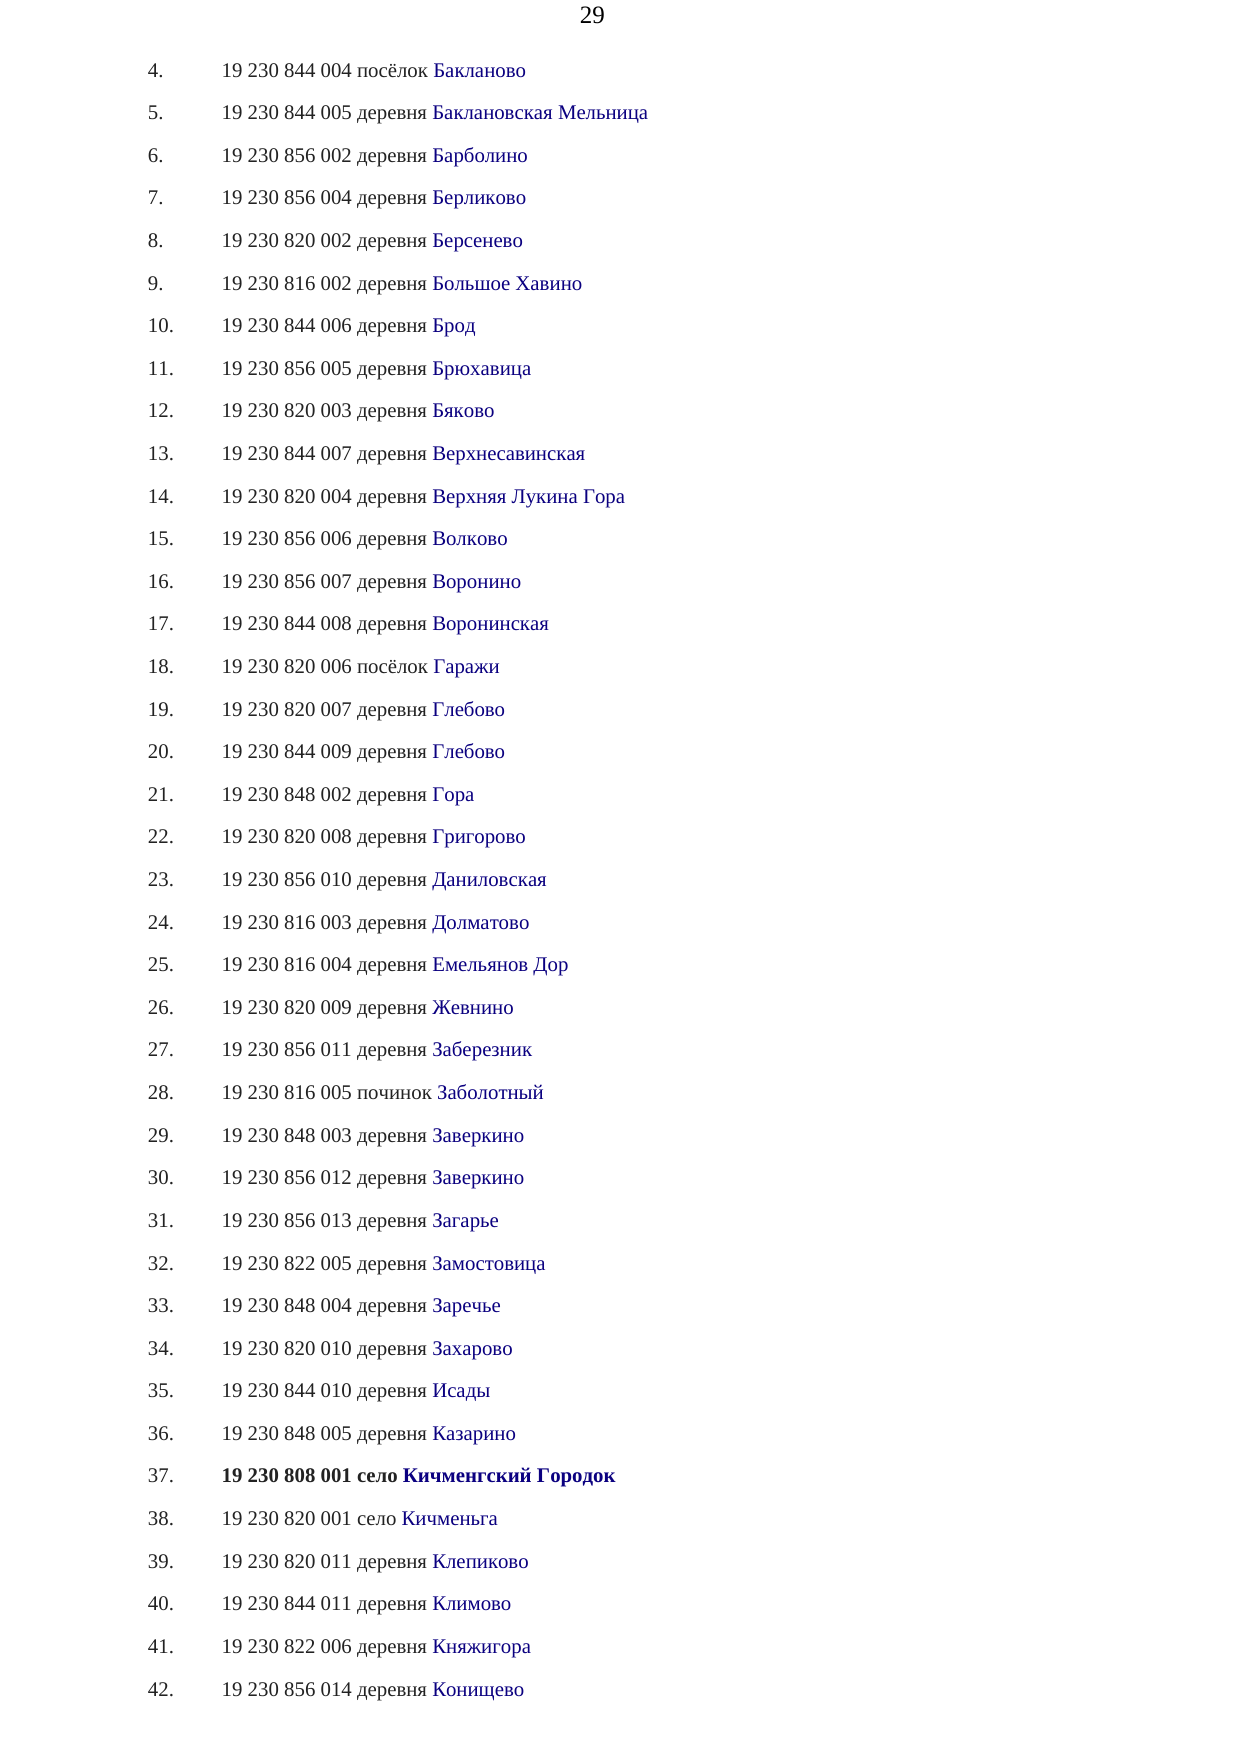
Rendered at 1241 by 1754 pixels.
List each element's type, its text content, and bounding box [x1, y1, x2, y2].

list 19 230 848 003 деревня Заверкино [74, 1123, 1110, 1147]
list 19 230 848 004 деревня Заречье [74, 1293, 1110, 1317]
list 19 230 844 010 деревня Исады [74, 1378, 1110, 1402]
list 19 230 820 003 деревня Бяково [74, 398, 1110, 422]
list 19 230 816 003 деревня Долматово [74, 909, 1110, 934]
list 19 230 856 013 деревня Загарье [74, 1208, 1110, 1232]
list 19 230 856 004 деревня Берликово [74, 185, 1110, 209]
list 19 230 856 005 деревня Брюхавица [74, 356, 1110, 380]
list 19 230 856 010 деревня Даниловская [74, 867, 1110, 891]
list 19 230 856 011 деревня Заберезник [74, 1037, 1110, 1061]
list 19 230 820 008 деревня Григорово [74, 824, 1110, 848]
list 19 230 848 005 деревня Казарино [74, 1421, 1110, 1445]
list 19 230 820 001 село Кичменьга [74, 1506, 1110, 1530]
list 19 230 822 005 деревня Замостовица [74, 1250, 1110, 1274]
list 19 230 820 009 деревня Жевнино [74, 995, 1110, 1019]
list 19 230 808 001 село Кичменгский Городок [74, 1463, 1110, 1487]
list 19 230 844 006 деревня Брод [74, 313, 1110, 337]
list 19 230 816 004 деревня Емельянов Дор [74, 952, 1110, 976]
list 19 230 822 006 деревня Княжигора [74, 1634, 1110, 1658]
list 19 230 816 005 починок Заболотный [74, 1080, 1110, 1104]
list 19 230 820 004 деревня Верхняя Лукина Гора [74, 483, 1110, 508]
list 19 230 856 002 деревня Барболино [74, 143, 1110, 167]
list 19 230 844 008 деревня Воронинская [74, 611, 1110, 635]
list 19 230 844 005 деревня Баклановская Мельница [74, 100, 1110, 124]
list 19 230 844 009 деревня Глебово [74, 739, 1110, 763]
list 19 230 820 002 деревня Берсенево [74, 228, 1110, 252]
list 19 230 848 002 деревня Гора [74, 782, 1110, 806]
list 19 230 844 011 деревня Климово [74, 1591, 1110, 1615]
list 19 230 856 014 деревня Конищево [74, 1676, 1110, 1701]
list 19 230 820 007 деревня Глебово [74, 697, 1110, 721]
list 19 230 820 011 деревня Клепиково [74, 1549, 1110, 1573]
list 19 230 816 002 деревня Большое Хавино [74, 271, 1110, 294]
list 19 230 844 007 деревня Верхнесавинская [74, 441, 1110, 465]
list 19 230 856 012 деревня Заверкино [74, 1165, 1110, 1189]
list 19 230 856 007 деревня Воронино [74, 569, 1110, 593]
list 19 230 820 006 посёлок Гаражи [74, 654, 1110, 678]
list 19 230 844 004 посёлок Бакланово [74, 57, 1110, 82]
list 19 230 820 010 деревня Захарово [74, 1336, 1110, 1360]
list 19 230 856 006 деревня Волково [74, 526, 1110, 550]
